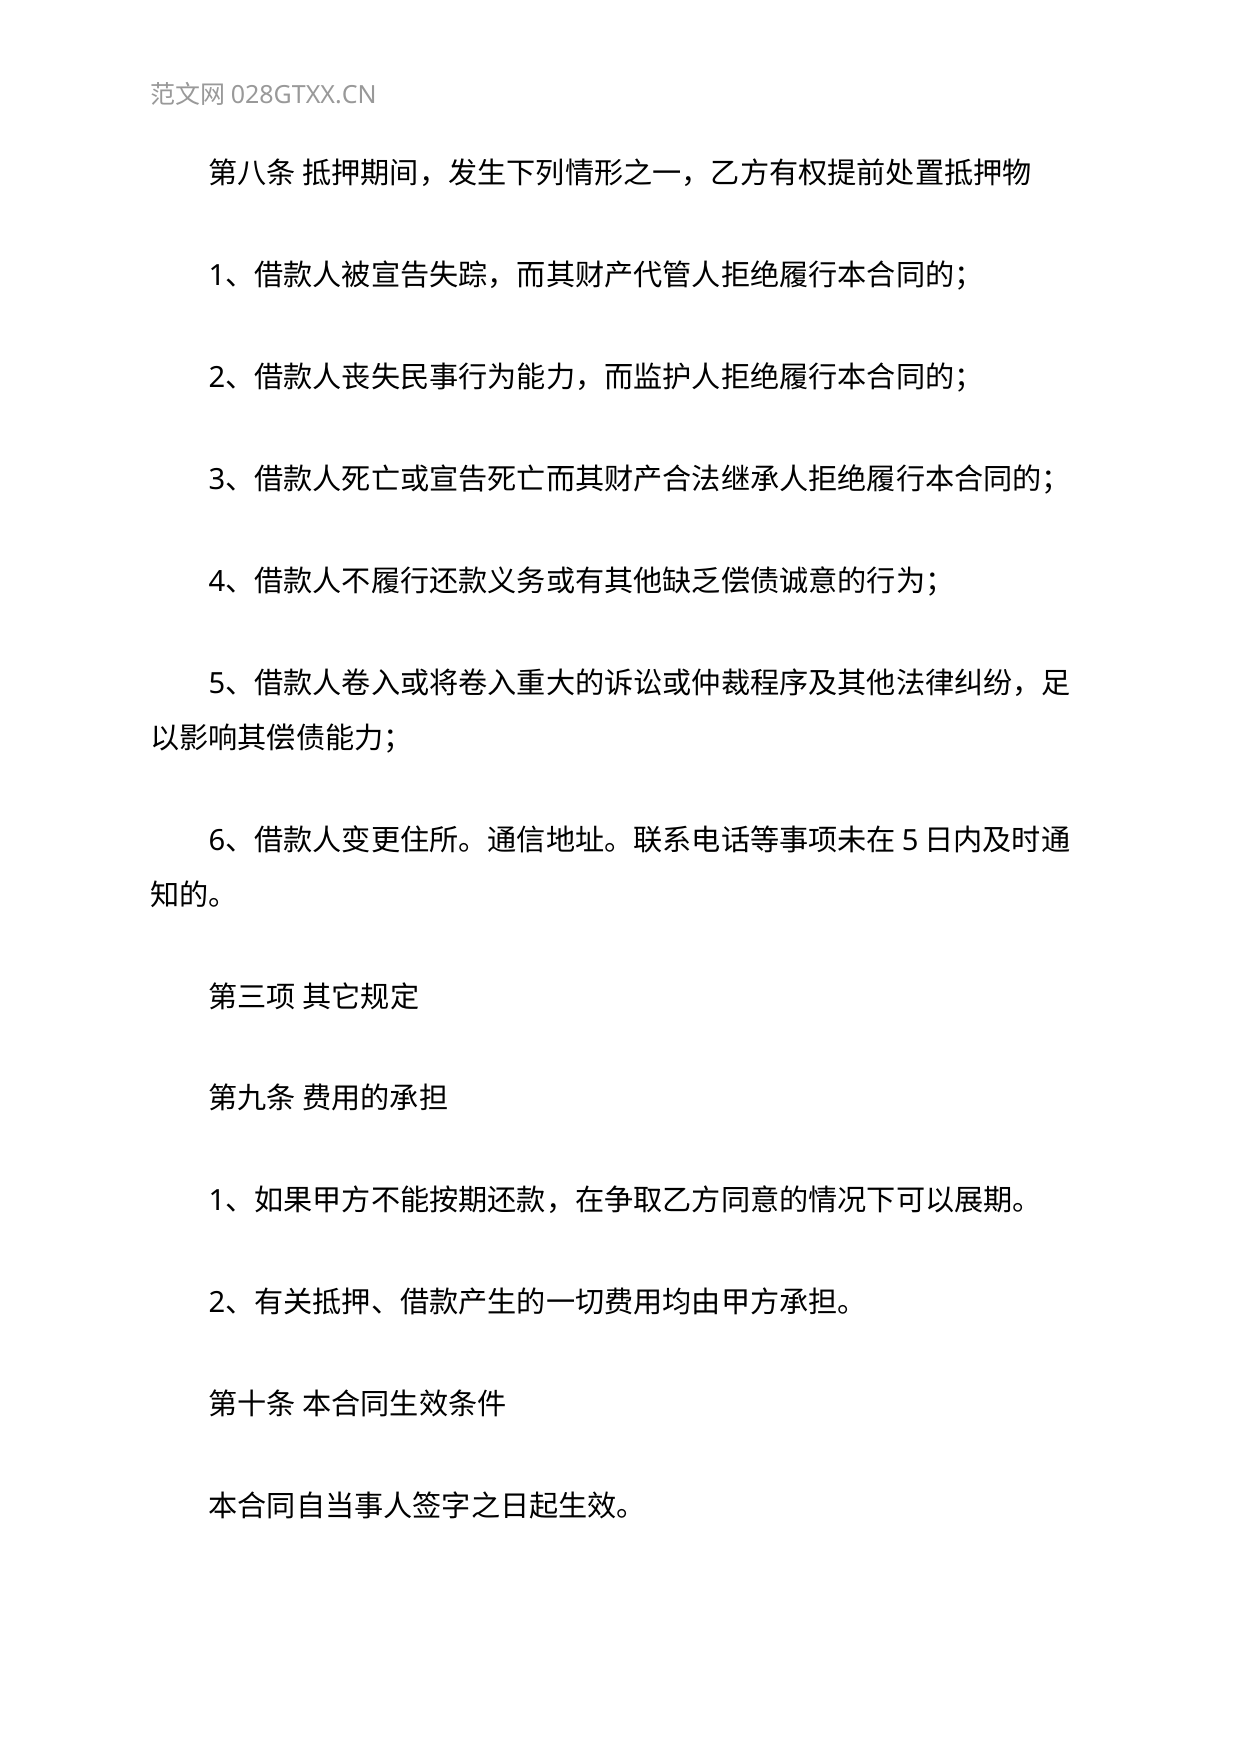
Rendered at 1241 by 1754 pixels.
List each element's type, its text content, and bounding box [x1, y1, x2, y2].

text 6、借款人变更住所。通信地址。联系电话等事项未在5日内及时通知的。 [150, 816, 1090, 914]
text 3、借款人死亡或宣告死亡而其财产合法继承人拒绝履行本合同的； [150, 456, 1090, 498]
text 2、借款人丧失民事行为能力，而监护人拒绝履行本合同的； [150, 354, 1090, 396]
text 本合同自当事人签字之日起生效。 [150, 1482, 1090, 1525]
text 4、借款人不履行还款义务或有其他缺乏偿债诚意的行为； [150, 558, 1090, 600]
text 5、借款人卷入或将卷入重大的诉讼或仲裁程序及其他法律纠纷，足以影响其偿债能力； [150, 660, 1090, 757]
text 1、借款人被宣告失踪，而其财产代管人拒绝履行本合同的； [150, 252, 1090, 294]
text 第三项 其它规定 [150, 973, 1090, 1016]
text 2、有关抵押、借款产生的一切费用均由甲方承担。 [150, 1279, 1090, 1321]
text 第九条 费用的承担 [150, 1075, 1090, 1117]
text 1、如果甲方不能按期还款，在争取乙方同意的情况下可以展期。 [150, 1177, 1090, 1219]
text 第十条 本合同生效条件 [150, 1381, 1090, 1423]
text 第八条 抵押期间，发生下列情形之一，乙方有权提前处置抵押物 [150, 150, 1090, 192]
